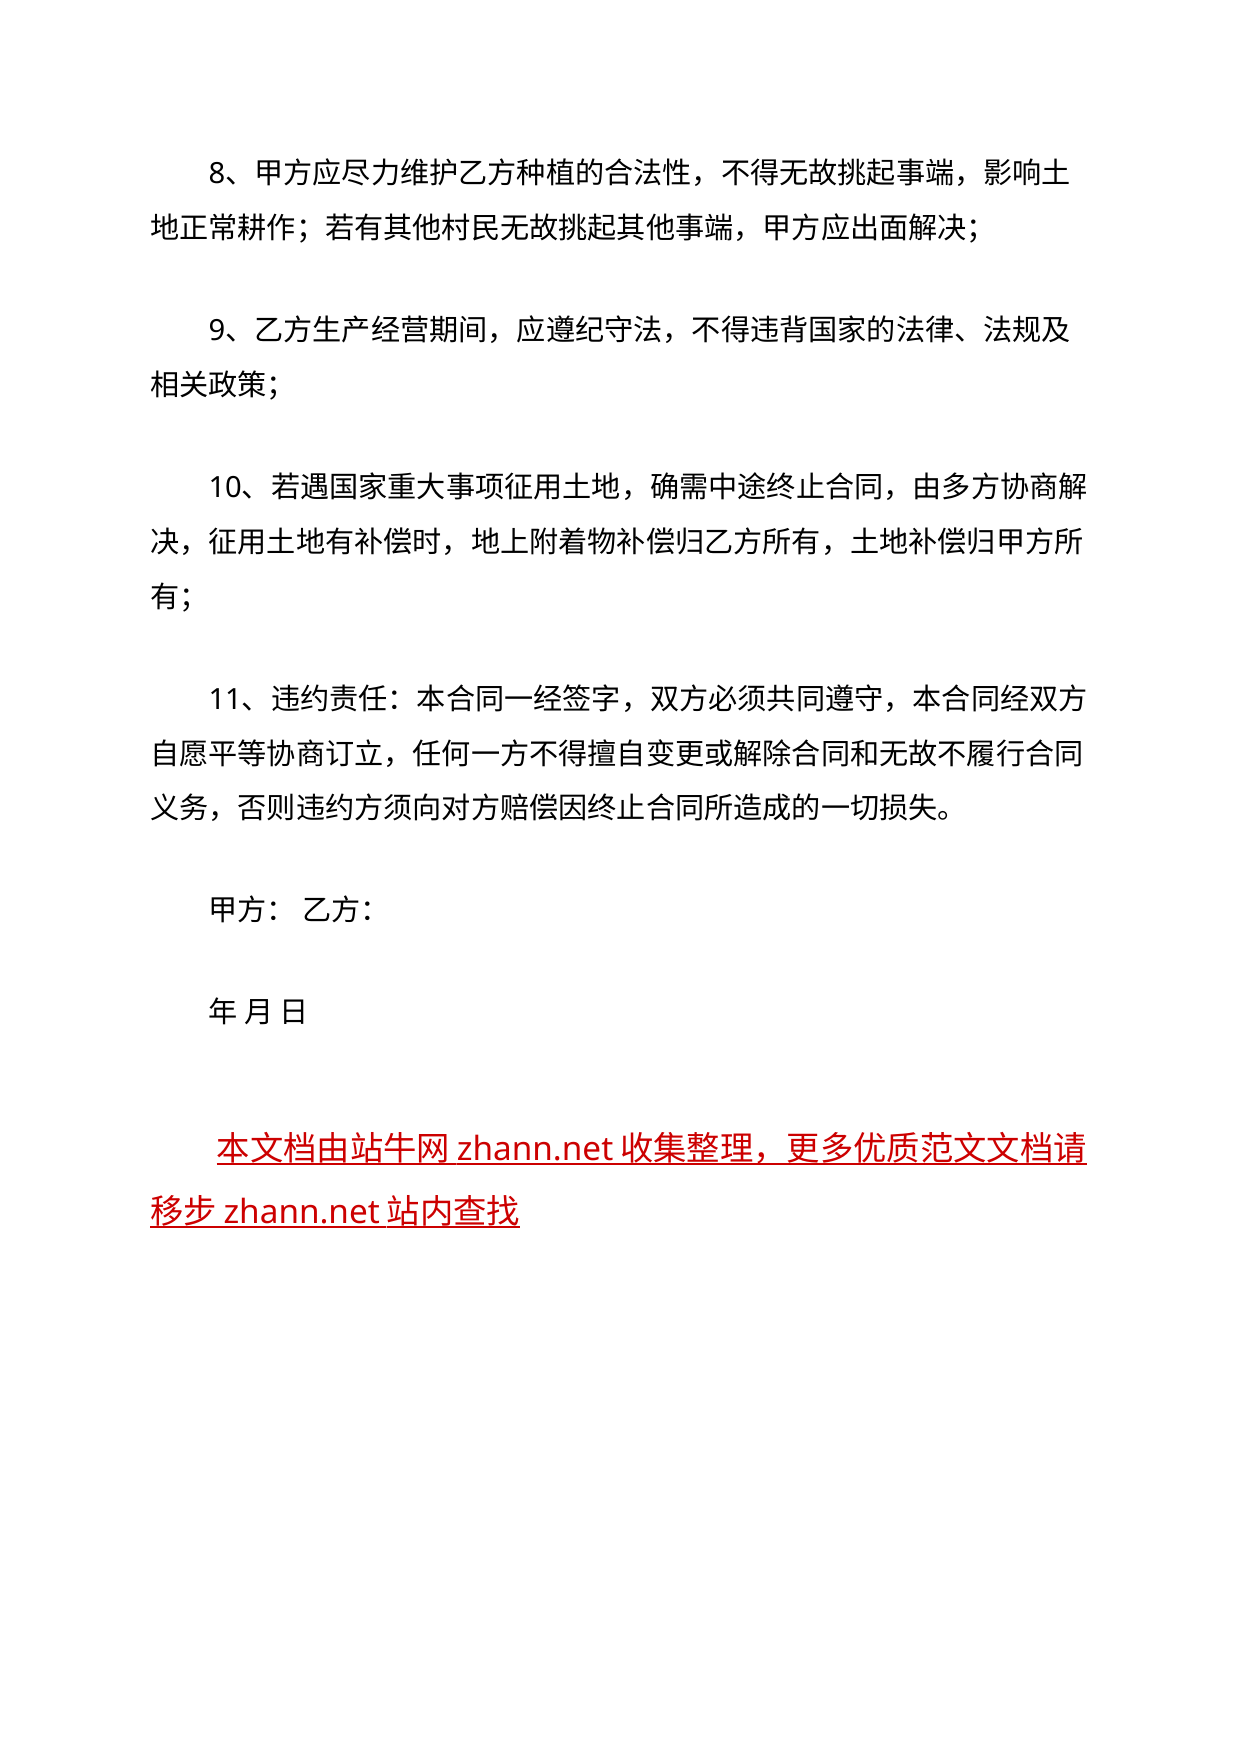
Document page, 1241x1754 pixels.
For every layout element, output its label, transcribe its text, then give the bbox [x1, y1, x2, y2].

text 本文档由站牛网zhann.net收集整理，更多优质范文文档请移步zhann.net站内查找 [150, 1122, 1090, 1233]
text 9、乙方生产经营期间，应遵纪守法，不得违背国家的法律、法规及相关政策； [150, 307, 1090, 404]
text 甲方： 乙方： [150, 887, 1090, 929]
text 11、违约责任：本合同一经签字，双方必须共同遵守，本合同经双方自愿平等协商订立，任何一方不得擅自变更或解除合同和无故不履行合同义务，否则违约方须向对方赔偿因终止合同所造成的一切损失。 [150, 675, 1090, 827]
text 10、若遇国家重大事项征用土地，确需中途终止合同，由多方协商解决，征用土地有补偿时，地上附着物补偿归乙方所有，土地补偿归甲方所有； [150, 463, 1090, 616]
text 8、甲方应尽力维护乙方种植的合法性，不得无故挑起事端，影响土地正常耕作；若有其他村民无故挑起其他事端，甲方应出面解决； [150, 150, 1090, 247]
text 年 月 日 [150, 989, 1090, 1031]
